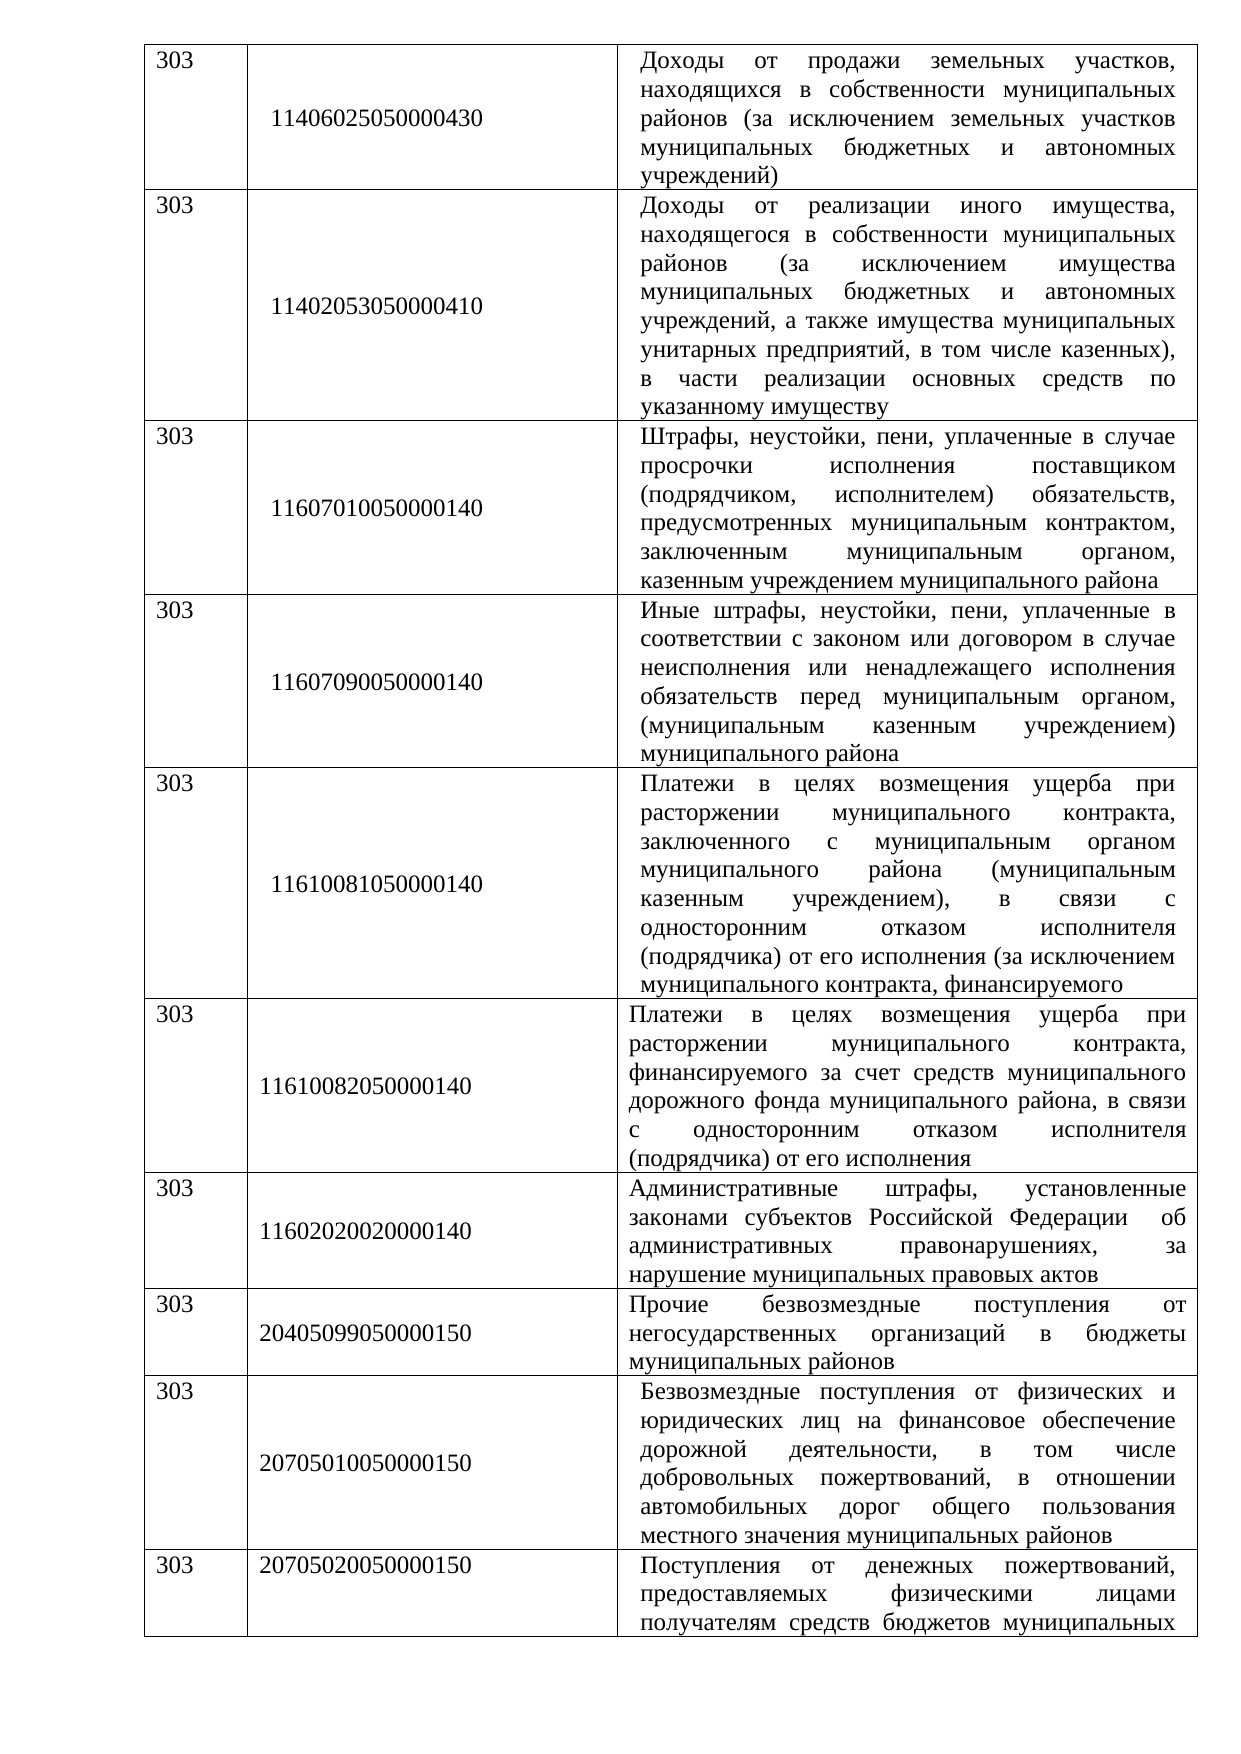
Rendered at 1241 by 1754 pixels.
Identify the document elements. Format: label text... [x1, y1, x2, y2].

table_cell 303 [145, 999, 247, 1172]
table_cell Безвозмездные поступления от физических и юридических лиц на финансовое обеспечение дорожной деятельности, в том числе добровольных пожертвований, в отношении автомобильных дорог общего пользования местного значения муниципальных районов [618, 1376, 1197, 1549]
table_cell 303 [145, 768, 247, 998]
table_cell Платежи в целях возмещения ущерба при расторжении муниципального контракта, заключенного с муниципальным органом муниципального района (муниципальным казенным учреждением), в связи с односторонним отказом исполнителя (подрядчика) от его исполнения (за исключением муниципального контракта, финансируемого [618, 768, 1197, 998]
table_cell 11610082050000140 [248, 999, 617, 1172]
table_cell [618, 1550, 1197, 1636]
table_cell 11602020020000140 [248, 1173, 617, 1288]
table_cell Доходы от продажи земельных участков, находящихся в собственности муниципальных районов (за исключением земельных участков муниципальных бюджетных и автономных учреждений) [618, 45, 1197, 189]
table_cell 11402053050000410 [248, 190, 617, 420]
table_cell Доходы от реализации иного имущества, находящегося в собственности муниципальных районов (за исключением имущества муниципальных бюджетных и автономных учреждений, а также имущества муниципальных унитарных предприятий, в том числе казенных), в части реализации основных средств по указанному имуществу [618, 190, 1197, 420]
table_cell 303 [145, 421, 247, 594]
table_cell 11607090050000140 [248, 595, 617, 767]
table_cell 20705020050000150 [248, 1550, 617, 1636]
table_cell 303 [145, 1550, 247, 1636]
table_cell 20405099050000150 [248, 1289, 617, 1375]
table_cell 303 [145, 595, 247, 767]
table_cell 11607010050000140 [248, 421, 617, 594]
table_cell Иные штрафы, неустойки, пени, уплаченные в соответствии с законом или договором в случае неисполнения или ненадлежащего исполнения обязательств перед муниципальным органом, (муниципальным казенным учреждением) муниципального района [618, 595, 1197, 767]
table_cell 303 [145, 1173, 247, 1288]
table_cell Штрафы, неустойки, пени, уплаченные в случае просрочки исполнения поставщиком (подрядчиком, исполнителем) обязательств, предусмотренных муниципальным контрактом, заключенным муниципальным органом, казенным учреждением муниципального района [618, 421, 1197, 594]
table_cell Административные штрафы, установленные законами субъектов Российской Федерации об административных правонарушениях, за нарушение муниципальных правовых актов [618, 1173, 1197, 1288]
table_cell 303 [145, 1376, 247, 1549]
table_cell 11406025050000430 [248, 45, 617, 189]
table_cell 20705010050000150 [248, 1376, 617, 1549]
table_cell Платежи в целях возмещения ущерба при расторжении муниципального контракта, финансируемого за счет средств муниципального дорожного фонда муниципального района, в связи с односторонним отказом исполнителя (подрядчика) от его исполнения [618, 999, 1197, 1172]
table_cell 303 [145, 45, 247, 189]
table_cell 11610081050000140 [248, 768, 617, 998]
table_cell 303 [145, 1289, 247, 1375]
table_cell Прочие безвозмездные поступления от негосударственных организаций в бюджеты муниципальных районов [618, 1289, 1197, 1375]
table_cell 303 [145, 190, 247, 420]
